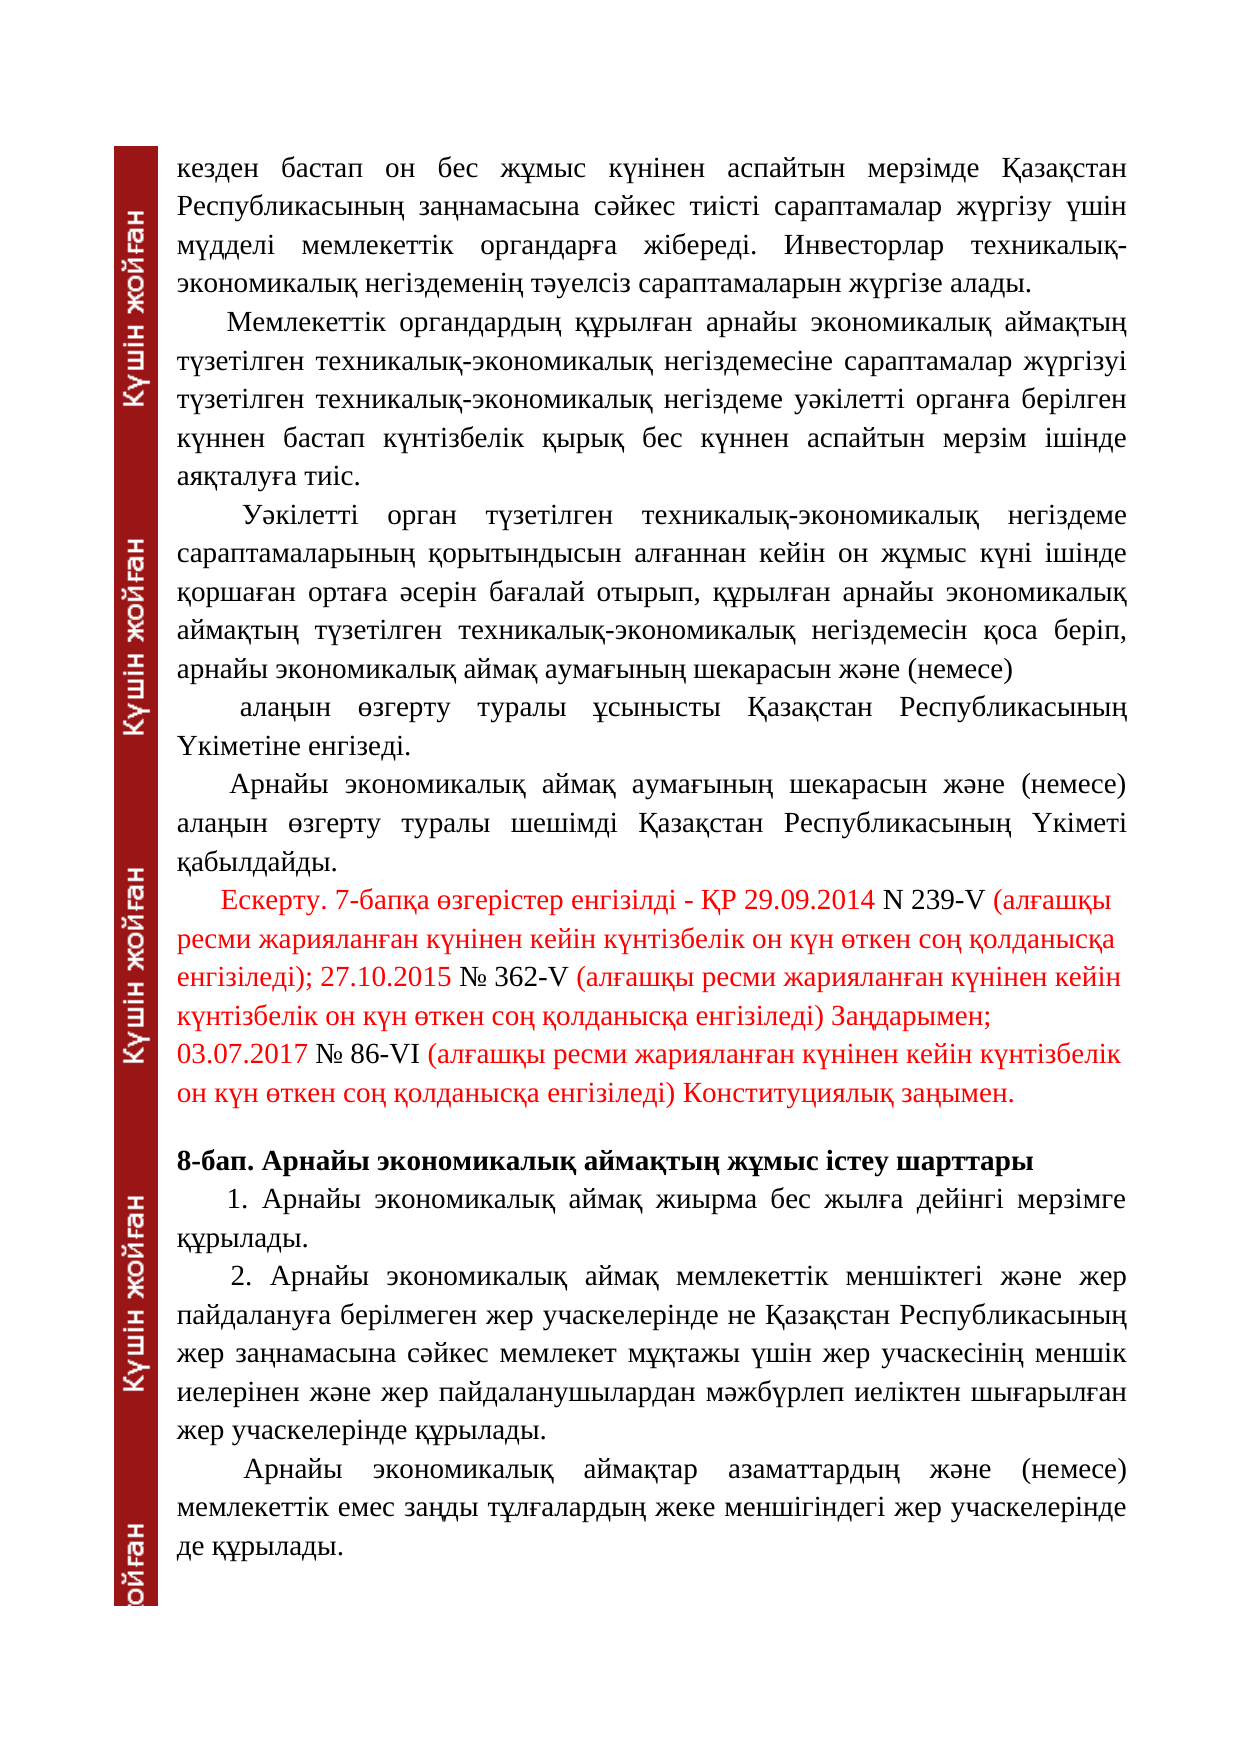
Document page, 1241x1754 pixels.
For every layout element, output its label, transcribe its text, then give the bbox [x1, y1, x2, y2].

picture [114, 1253, 158, 1258]
text Ескерту. 7-бапқа өзгерістер енгізілді - ҚР 29.09.2014 N 239-V (алғашқы ресми жарияланған күнінен кейiн күнтiзбелiк он күн өткен соң қолданысқа енгiзiледi); 27.10.2015 № 362-V (алғашқы ресми жарияланған күнінен кейін күнтізбелік он күн өткен соң қолданысқа енгізіледі) Заңдарымен; 03.07.2017 № 86-VI (алғашқы ресми жарияланған күнінен кейін күнтізбелік он күн өткен соң қолданысқа енгізіледі) Конституциялық заңымен. [112, 882, 1128, 1139]
text Уәкілетті орган түзетілген техникалық-экономикалық негіздеме сараптамаларының қорытындысын алғаннан кейін он жұмыс күні ішінде қоршаған ортаға әсерін бағалай отырып, құрылған арнайы экономикалық аймақтың түзетілген техникалық-экономикалық негіздемесін қоса беріп, арнайы экономикалық аймақ аумағының шекарасын және (немесе) [112, 497, 1128, 684]
text 2. Арнайы экономикалық аймақ мемлекеттік меншіктегі және жер пайдалануға берілмеген жер учаскелерінде не Қазақстан Республикасының жер заңнамасына сәйкес мемлекет мұқтажы үшін жер учаскесінің меншік иелерінен және жер пайдаланушылардан мәжбүрлеп иеліктен шығарылған жер учаскелерінде құрылады. [112, 1258, 1128, 1446]
picture [114, 1446, 158, 1451]
text 1. Арнайы экономикалық аймақ жиырма бес жылға дейінгі мерзімге құрылады. [112, 1181, 1128, 1253]
picture [114, 1562, 158, 1606]
text Мемлекеттік органдардың құрылған арнайы экономикалық аймақтың түзетілген техникалық-экономикалық негіздемесіне сараптамалар жүргізуі түзетілген техникалық-экономикалық негіздеме уәкілетті органға берілген күннен бастап күнтізбелік қырық бес күннен аспайтын мерзім ішінде аяқталуға тиіс. [112, 304, 1128, 492]
picture [114, 762, 158, 767]
text Арнайы экономикалық аймақтар азаматтардың және (немесе) мемлекеттік емес заңды тұлғалардың жеке меншігіндегі жер учаскелерінде де құрылады. [112, 1451, 1128, 1562]
picture [114, 299, 158, 304]
text 8-бап. Арнайы экономикалық аймақтың жұмыс істеу шарттары [112, 1143, 1128, 1176]
text алаңын өзгерту туралы ұсынысты Қазақстан Республикасының Үкіметіне енгізеді. [112, 689, 1128, 762]
picture [114, 877, 158, 882]
picture [114, 1176, 158, 1181]
picture [114, 146, 158, 150]
text Арнайы экономикалық аймақ аумағының шекарасын және (немесе) алаңын өзгерту туралы шешімді Қазақстан Республикасының Үкіметі қабылдайды. [112, 767, 1128, 877]
picture [114, 1139, 158, 1143]
picture [114, 492, 158, 497]
picture [114, 684, 158, 689]
